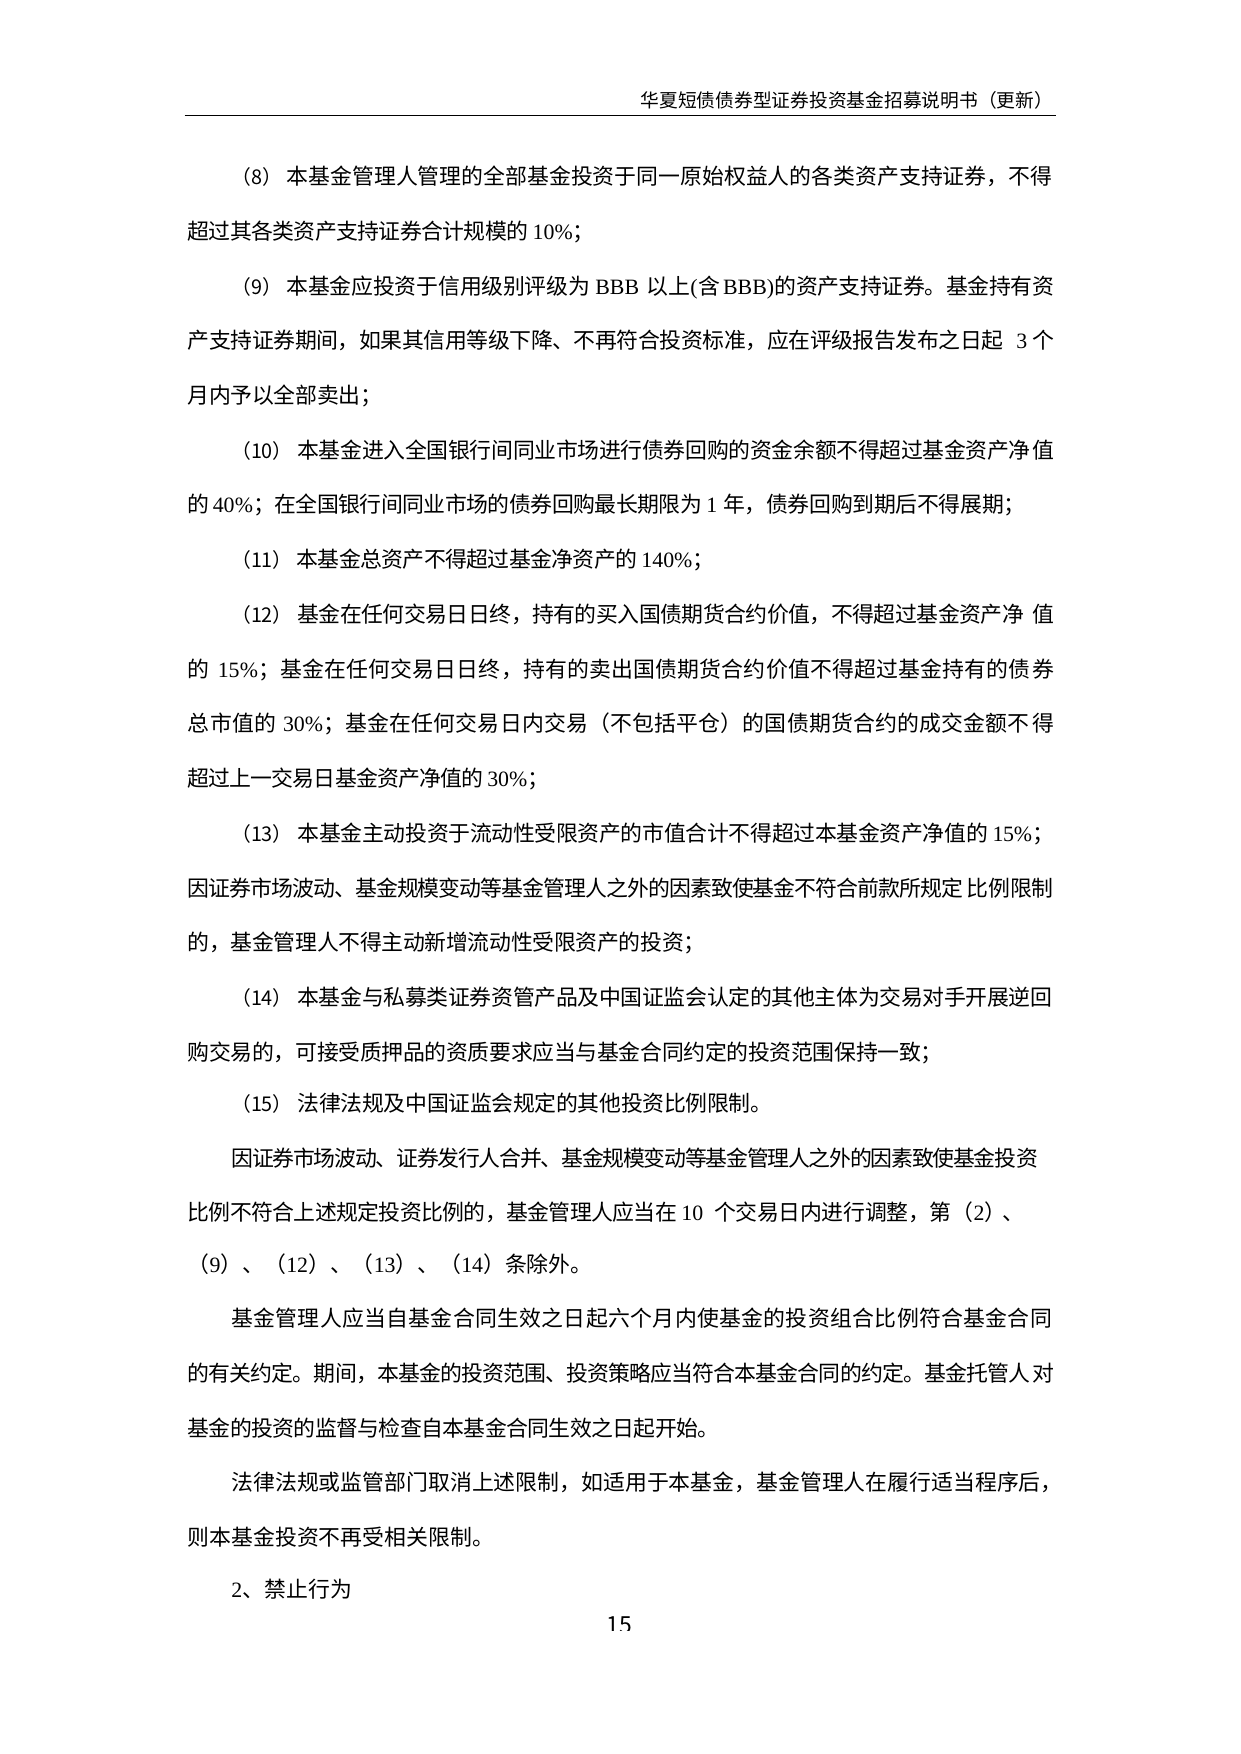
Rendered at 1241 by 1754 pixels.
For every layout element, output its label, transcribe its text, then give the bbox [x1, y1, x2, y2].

list 本基金进入全国银行间同业市场进行债券回购的资金余额不得超过基金资产净值的 40%；在全国银行间同业市场的债券回购最长期限为 1 年，债券回购到期后不得展期； [187, 433, 1054, 519]
text 法律法规或监管部门取消上述限制，如适用于本基金，基金管理人在履行适当程序后， 则本基金投资不再受相关限制。 [187, 1465, 1064, 1552]
list 本基金管理人管理的全部基金投资于同一原始权益人的各类资产支持证券，不得超过其各类资产支持证券合计规模的 10%； [187, 159, 1053, 246]
list 本基金应投资于信用级别评级为 BBB 以上(含 BBB)的资产支持证券。基金持有资产支持证券期间，如果其信用等级下降、不再符合投资标准，应在评级报告发布之日起 3个月内予以全部卖出； [187, 269, 1054, 410]
list 本基金总资产不得超过基金净资产的 140%； [231, 542, 1115, 574]
list 本基金主动投资于流动性受限资产的市值合计不得超过本基金资产净值的15%；因证券市场波动、基金规模变动等基金管理人之外的因素致使基金不符合前款所规定比例限制的，基金管理人不得主动新增流动性受限资产的投资； [187, 816, 1054, 957]
list 法律法规及中国证监会规定的其他投资比例限制。 [231, 1089, 1115, 1117]
text （9）、（12）、（13）、（14）条除外。 [187, 1250, 1115, 1278]
list 本基金与私募类证券资管产品及中国证监会认定的其他主体为交易对手开展逆回购交易的，可接受质押品的资质要求应当与基金合同约定的投资范围保持一致； [187, 980, 1054, 1066]
text 基金管理人应当自基金合同生效之日起六个月内使基金的投资组合比例符合基金合同的有关约定。期间，本基金的投资范围、投资策略应当符合本基金合同的约定。基金托管人对基金的投资的监督与检查自本基金合同生效之日起开始。 [187, 1301, 1054, 1442]
text 因证券市场波动、证券发行人合并、基金规模变动等基金管理人之外的因素致使基金投资比例不符合上述规定投资比例的，基金管理人应当在 10 个交易日内进行调整，第（2）、 [187, 1141, 1054, 1227]
text 2、禁止行为 [231, 1575, 1115, 1603]
list 基金在任何交易日日终，持有的买入国债期货合约价值，不得超过基金资产净 值的 15%；基金在任何交易日日终，持有的卖出国债期货合约价值不得超过基金持有的债券总市值的 30%；基金在任何交易日内交易（不包括平仓）的国债期货合约的成交金额不得超过上一交易日基金资产净值的 30%； [187, 597, 1054, 793]
